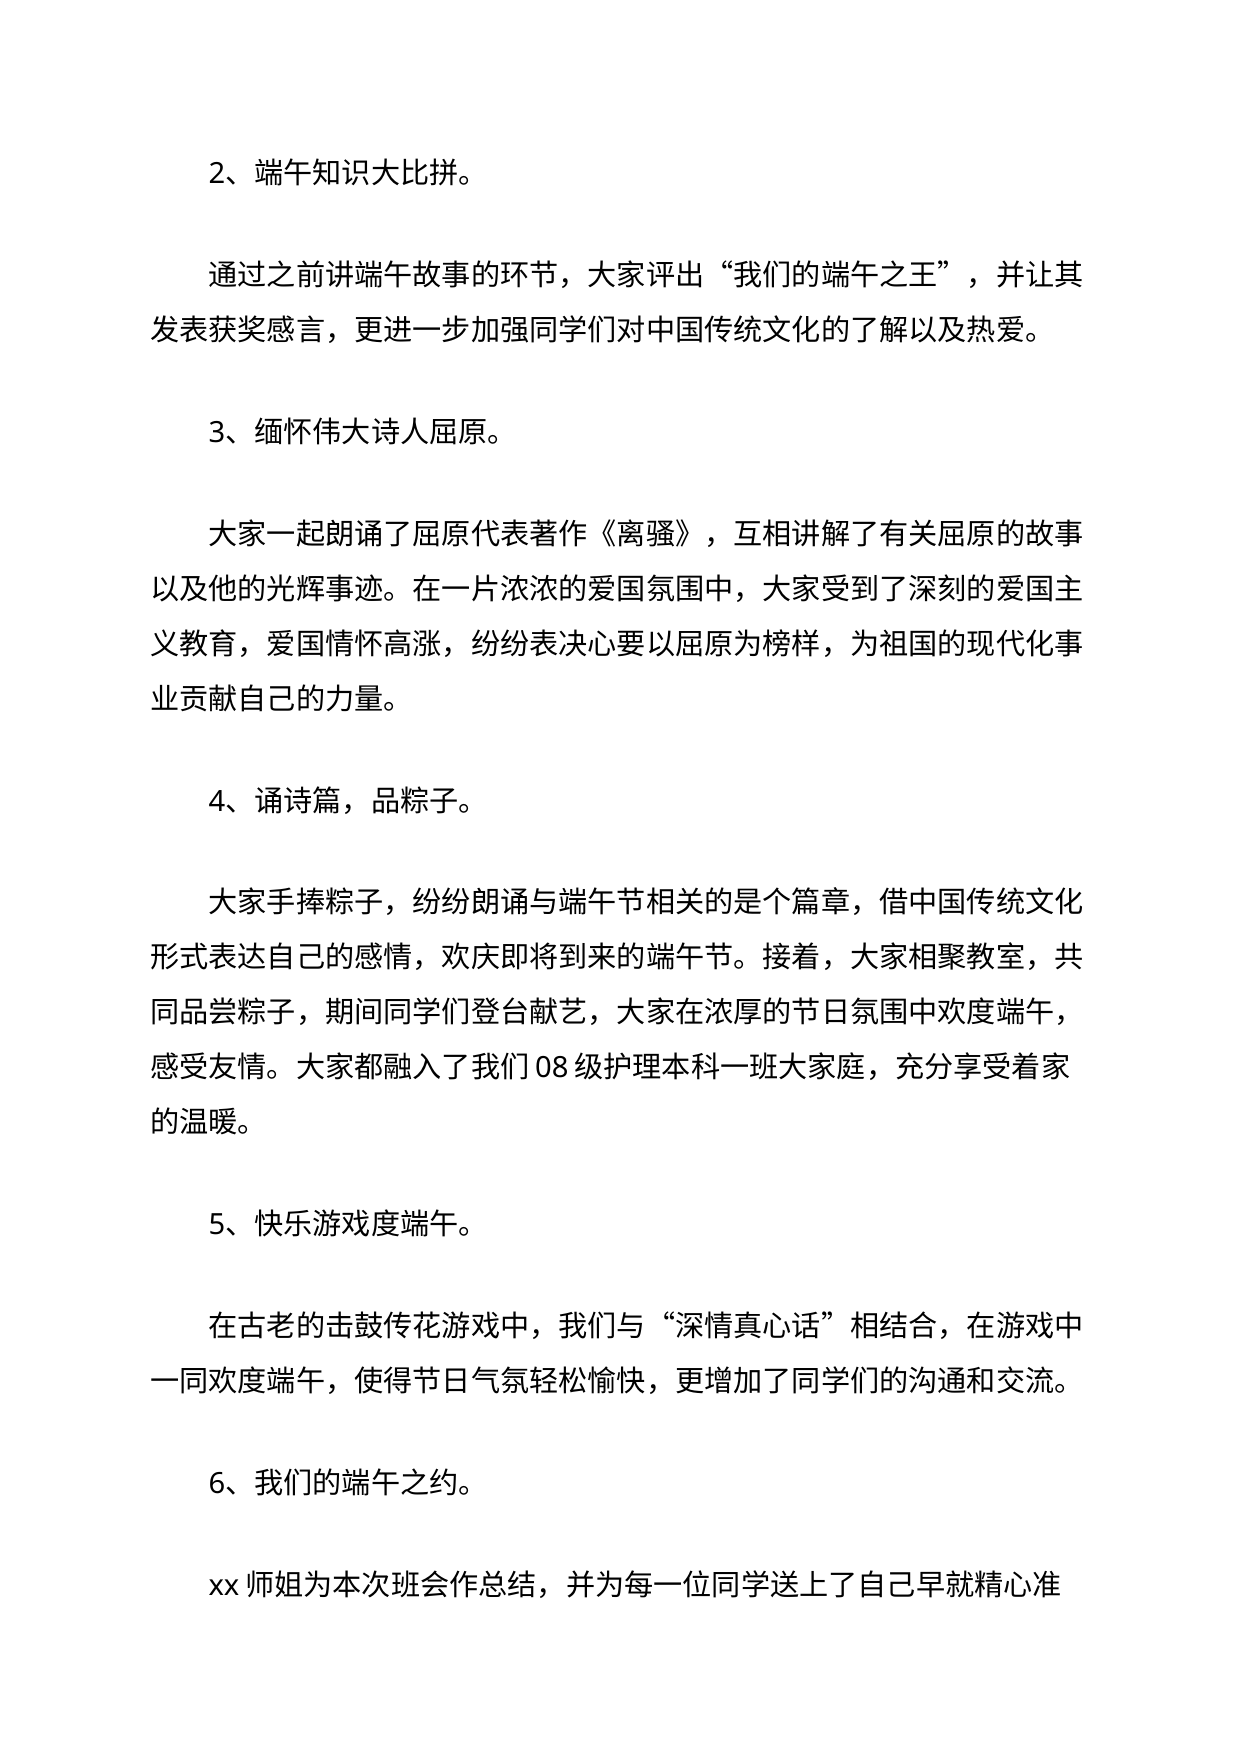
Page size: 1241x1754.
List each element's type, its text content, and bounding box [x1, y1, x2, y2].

text 6、我们的端午之约。 [150, 1459, 1090, 1502]
text 4、诵诗篇，品粽子。 [150, 777, 1090, 819]
text 3、缅怀伟大诗人屈原。 [150, 409, 1090, 451]
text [150, 1561, 1090, 1603]
text 通过之前讲端午故事的环节，大家评出“我们的端午之王”，并让其发表获奖感言，更进一步加强同学们对中国传统文化的了解以及热爱。 [150, 252, 1090, 349]
text 5、快乐游戏度端午。 [150, 1201, 1090, 1243]
text 在古老的击鼓传花游戏中，我们与“深情真心话”相结合，在游戏中一同欢度端午，使得节日气氛轻松愉快，更增加了同学们的沟通和交流。 [150, 1302, 1090, 1400]
text 大家一起朗诵了屈原代表著作《离骚》，互相讲解了有关屈原的故事以及他的光辉事迹。在一片浓浓的爱国氛围中，大家受到了深刻的爱国主义教育，爱国情怀高涨，纷纷表决心要以屈原为榜样，为祖国的现代化事业贡献自己的力量。 [150, 511, 1090, 718]
text 2、端午知识大比拼。 [150, 150, 1090, 192]
text 大家手捧粽子，纷纷朗诵与端午节相关的是个篇章，借中国传统文化形式表达自己的感情，欢庆即将到来的端午节。接着，大家相聚教室，共同品尝粽子，期间同学们登台献艺，大家在浓厚的节日氛围中欢度端午，感受友情。大家都融入了我们08级护理本科一班大家庭，充分享受着家的温暖。 [150, 879, 1090, 1141]
